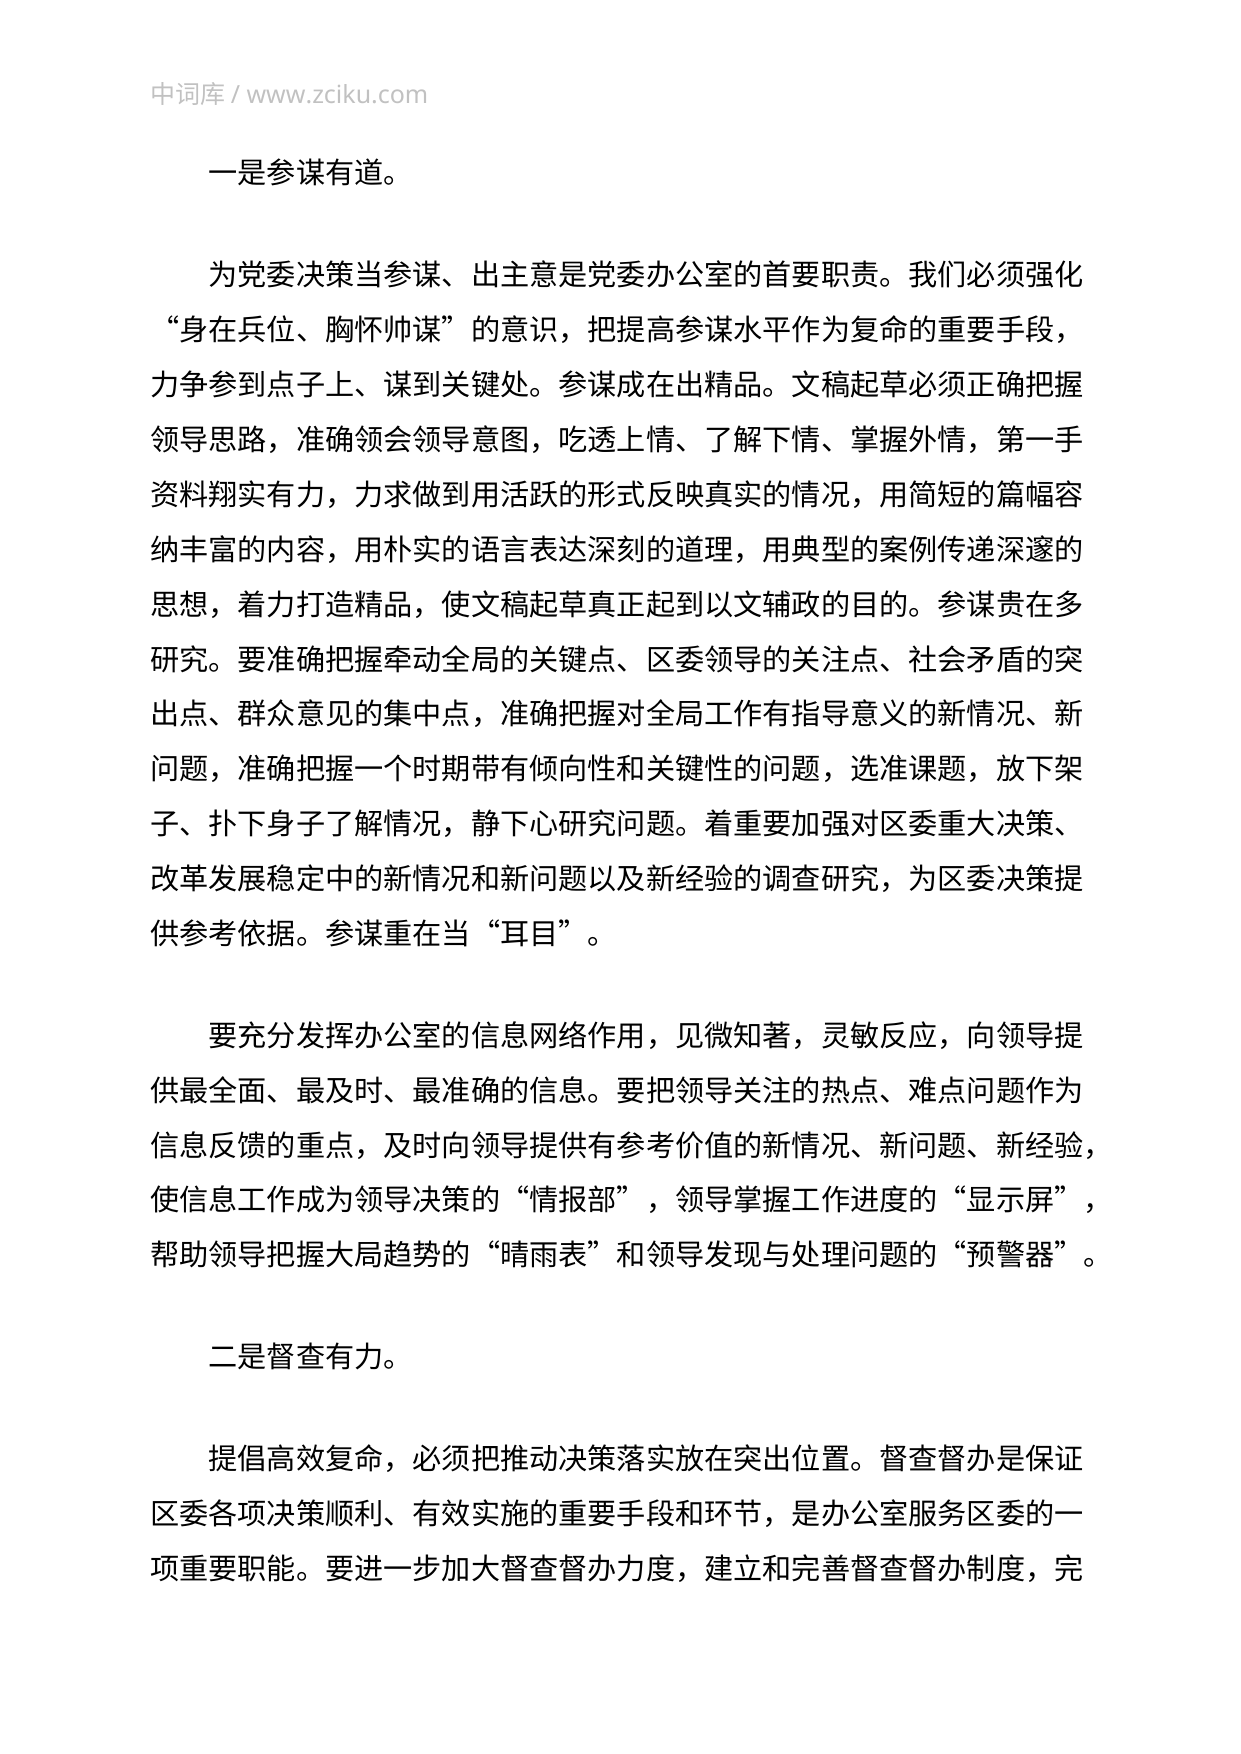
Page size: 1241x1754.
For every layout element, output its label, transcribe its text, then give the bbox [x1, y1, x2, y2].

text 为党委决策当参谋、出主意是党委办公室的首要职责。我们必须强化“身在兵位、胸怀帅谋”的意识，把提高参谋水平作为复命的重要手段，力争参到点子上、谋到关键处。参谋成在出精品。文稿起草必须正确把握领导思路，准确领会领导意图，吃透上情、了解下情、掌握外情，第一手资料翔实有力，力求做到用活跃的形式反映真实的情况，用简短的篇幅容纳丰富的内容，用朴实的语言表达深刻的道理，用典型的案例传递深邃的思想，着力打造精品，使文稿起草真正起到以文辅政的目的。参谋贵在多研究。要准确把握牵动全局的关键点、区委领导的关注点、社会矛盾的突出点、群众意见的集中点，准确把握对全局工作有指导意义的新情况、新问题，准确把握一个时期带有倾向性和关键性的问题，选准课题，放下架子、扑下身子了解情况，静下心研究问题。着重要加强对区委重大决策、改革发展稳定中的新情况和新问题以及新经验的调查研究，为区委决策提供参考依据。参谋重在当“耳目”。 [150, 252, 1090, 953]
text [150, 1435, 1090, 1587]
text 要充分发挥办公室的信息网络作用，见微知著，灵敏反应，向领导提供最全面、最及时、最准确的信息。要把领导关注的热点、难点问题作为信息反馈的重点，及时向领导提供有参考价值的新情况、新问题、新经验，使信息工作成为领导决策的“情报部”，领导掌握工作进度的“显示屏”，帮助领导把握大局趋势的“晴雨表”和领导发现与处理问题的“预警器”。 [150, 1012, 1090, 1274]
text 一是参谋有道。 [150, 150, 1090, 192]
text 二是督查有力。 [150, 1334, 1090, 1376]
